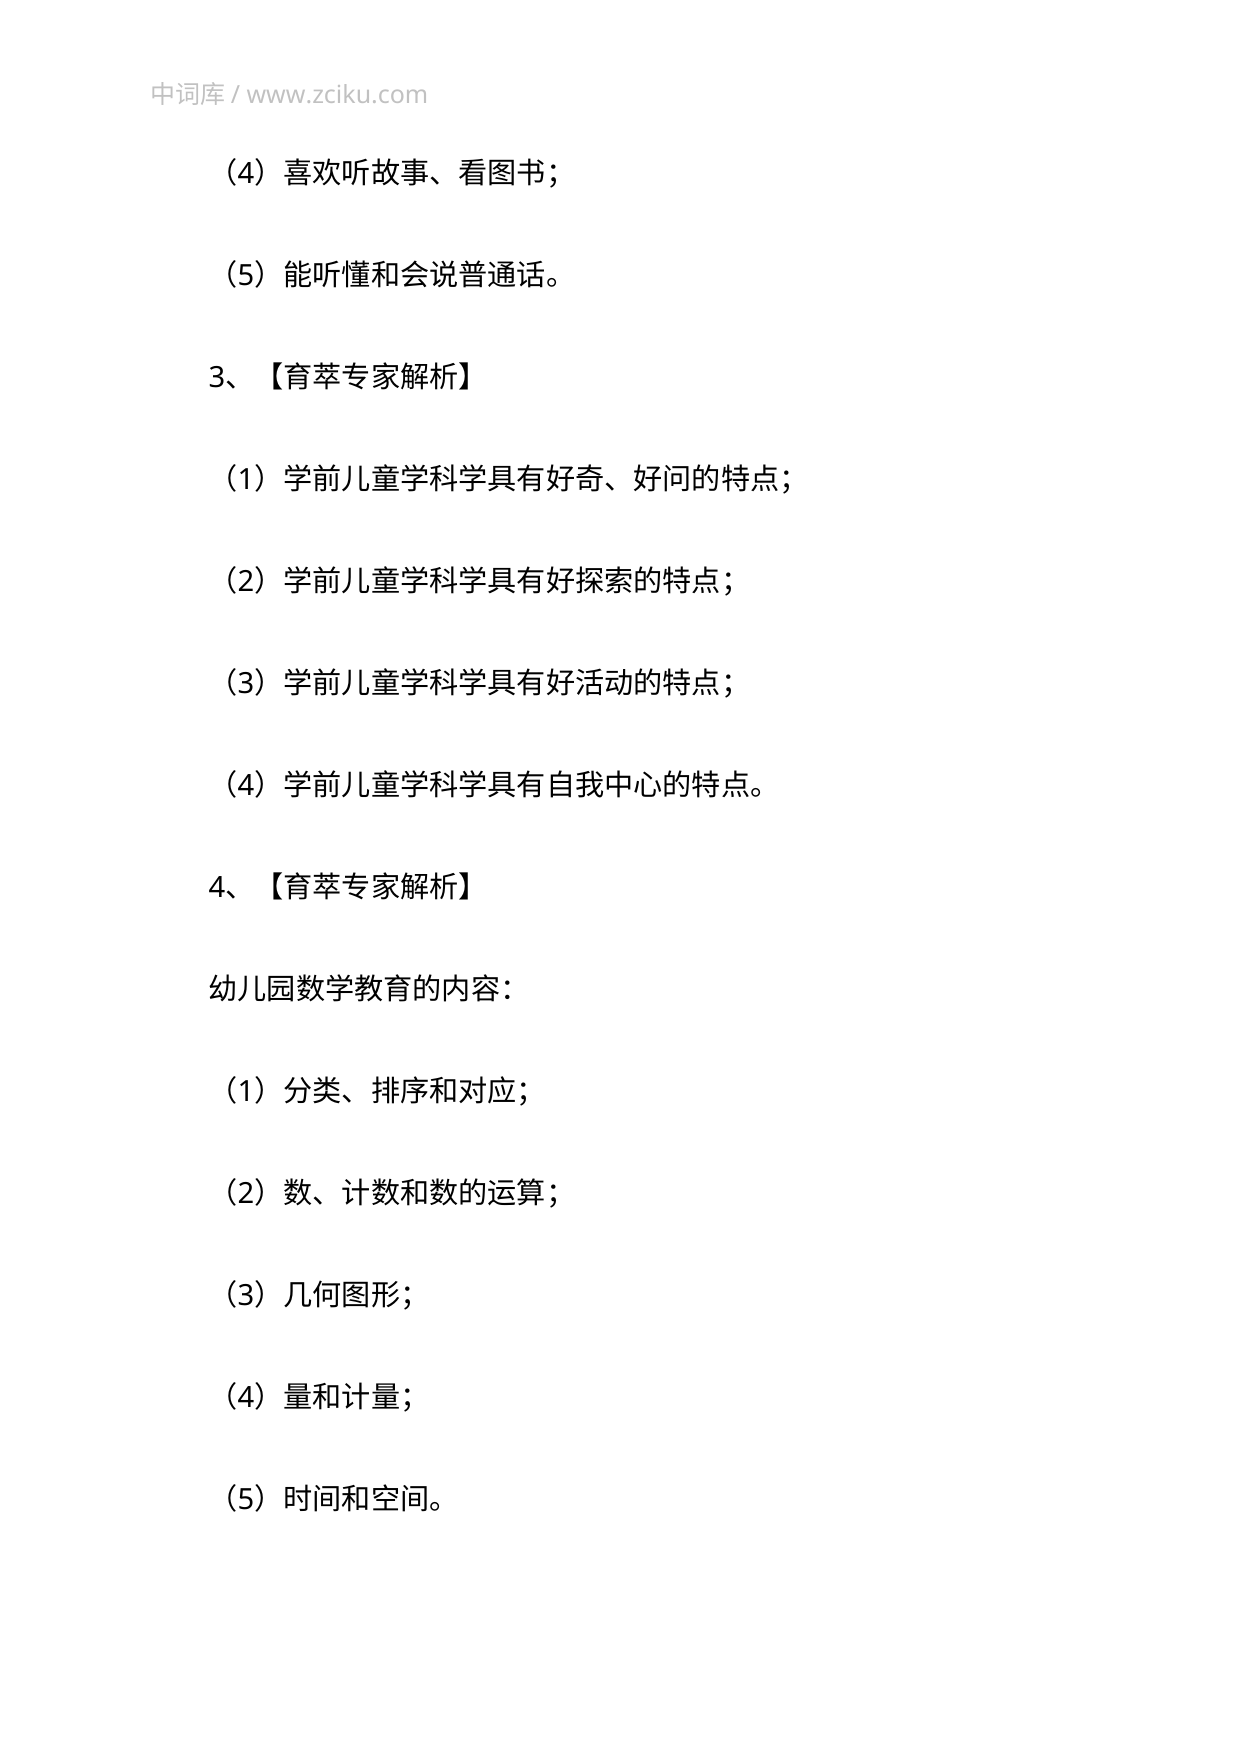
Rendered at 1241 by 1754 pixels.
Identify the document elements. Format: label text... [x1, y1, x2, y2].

text （4）量和计量； [150, 1373, 1090, 1416]
text （4）学前儿童学科学具有自我中心的特点。 [150, 762, 1090, 804]
text （2）学前儿童学科学具有好探索的特点； [150, 558, 1090, 600]
text （4）喜欢听故事、看图书； [150, 150, 1090, 192]
text （5）时间和空间。 [150, 1476, 1090, 1518]
text （1）分类、排序和对应； [150, 1068, 1090, 1110]
text （5）能听懂和会说普通话。 [150, 252, 1090, 294]
text （3）几何图形； [150, 1272, 1090, 1314]
text 幼儿园数学教育的内容： [150, 966, 1090, 1008]
text （2）数、计数和数的运算； [150, 1169, 1090, 1212]
text （1）学前儿童学科学具有好奇、好问的特点； [150, 456, 1090, 498]
text 3、【育萃专家解析】 [150, 354, 1090, 396]
text 4、【育萃专家解析】 [150, 864, 1090, 906]
text （3）学前儿童学科学具有好活动的特点； [150, 660, 1090, 702]
